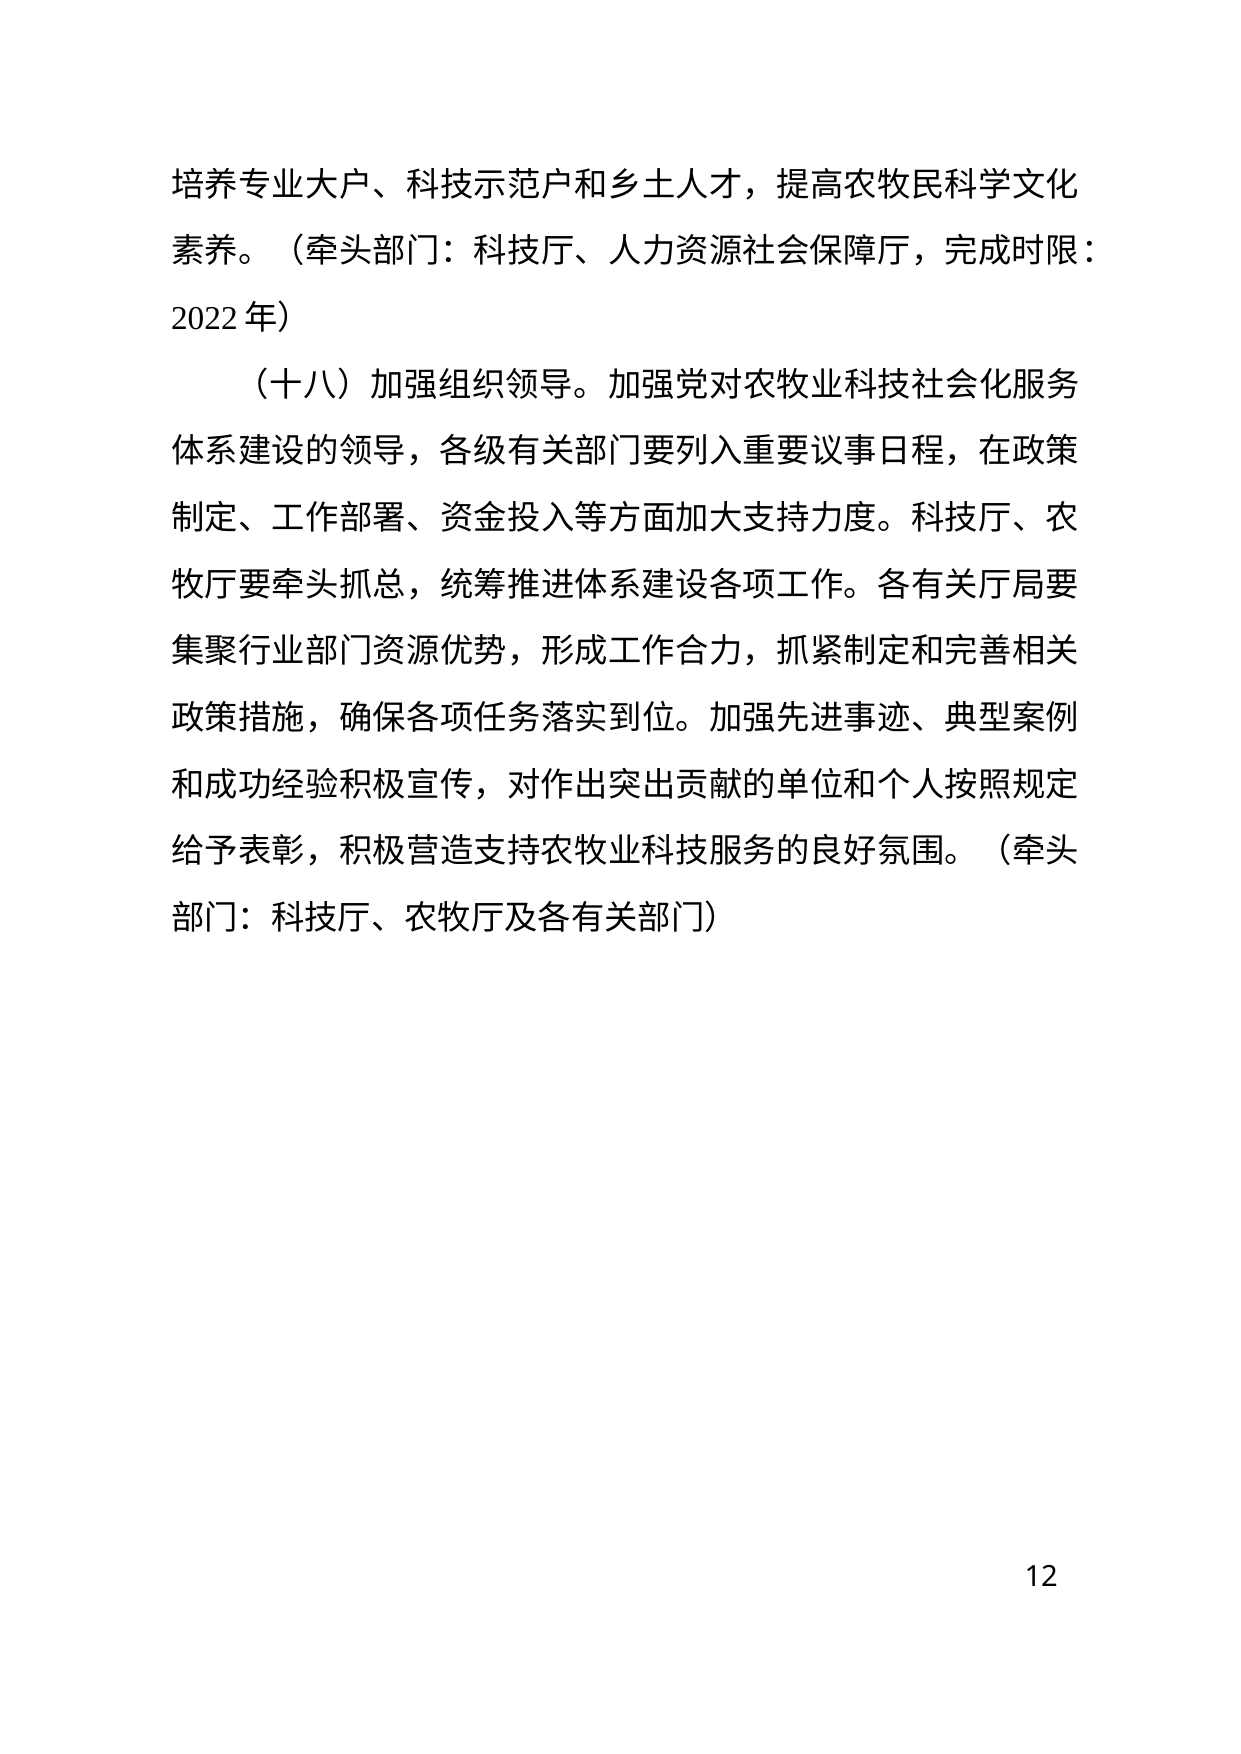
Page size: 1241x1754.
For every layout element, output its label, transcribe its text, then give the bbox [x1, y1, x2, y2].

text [171, 143, 1081, 343]
text （十八）加强组织领导。加强党对农牧业科技社会化服务体系建设的领导，各级有关部门要列入重要议事日程，在政策制定、工作部署、资金投入等方面加大支持力度。科技厅、农牧厅要牵头抓总，统筹推进体系建设各项工作。各有关厅局要集聚行业部门资源优势，形成工作合力，抓紧制定和完善相关政策措施，确保各项任务落实到位。加强先进事迹、典型案例和成功经验积极宣传，对作出突出贡献的单位和个人按照规定给予表彰，积极营造支持农牧业科技服务的良好氛围。（牵头部门：科技厅、农牧厅及各有关部门） [171, 343, 1081, 943]
